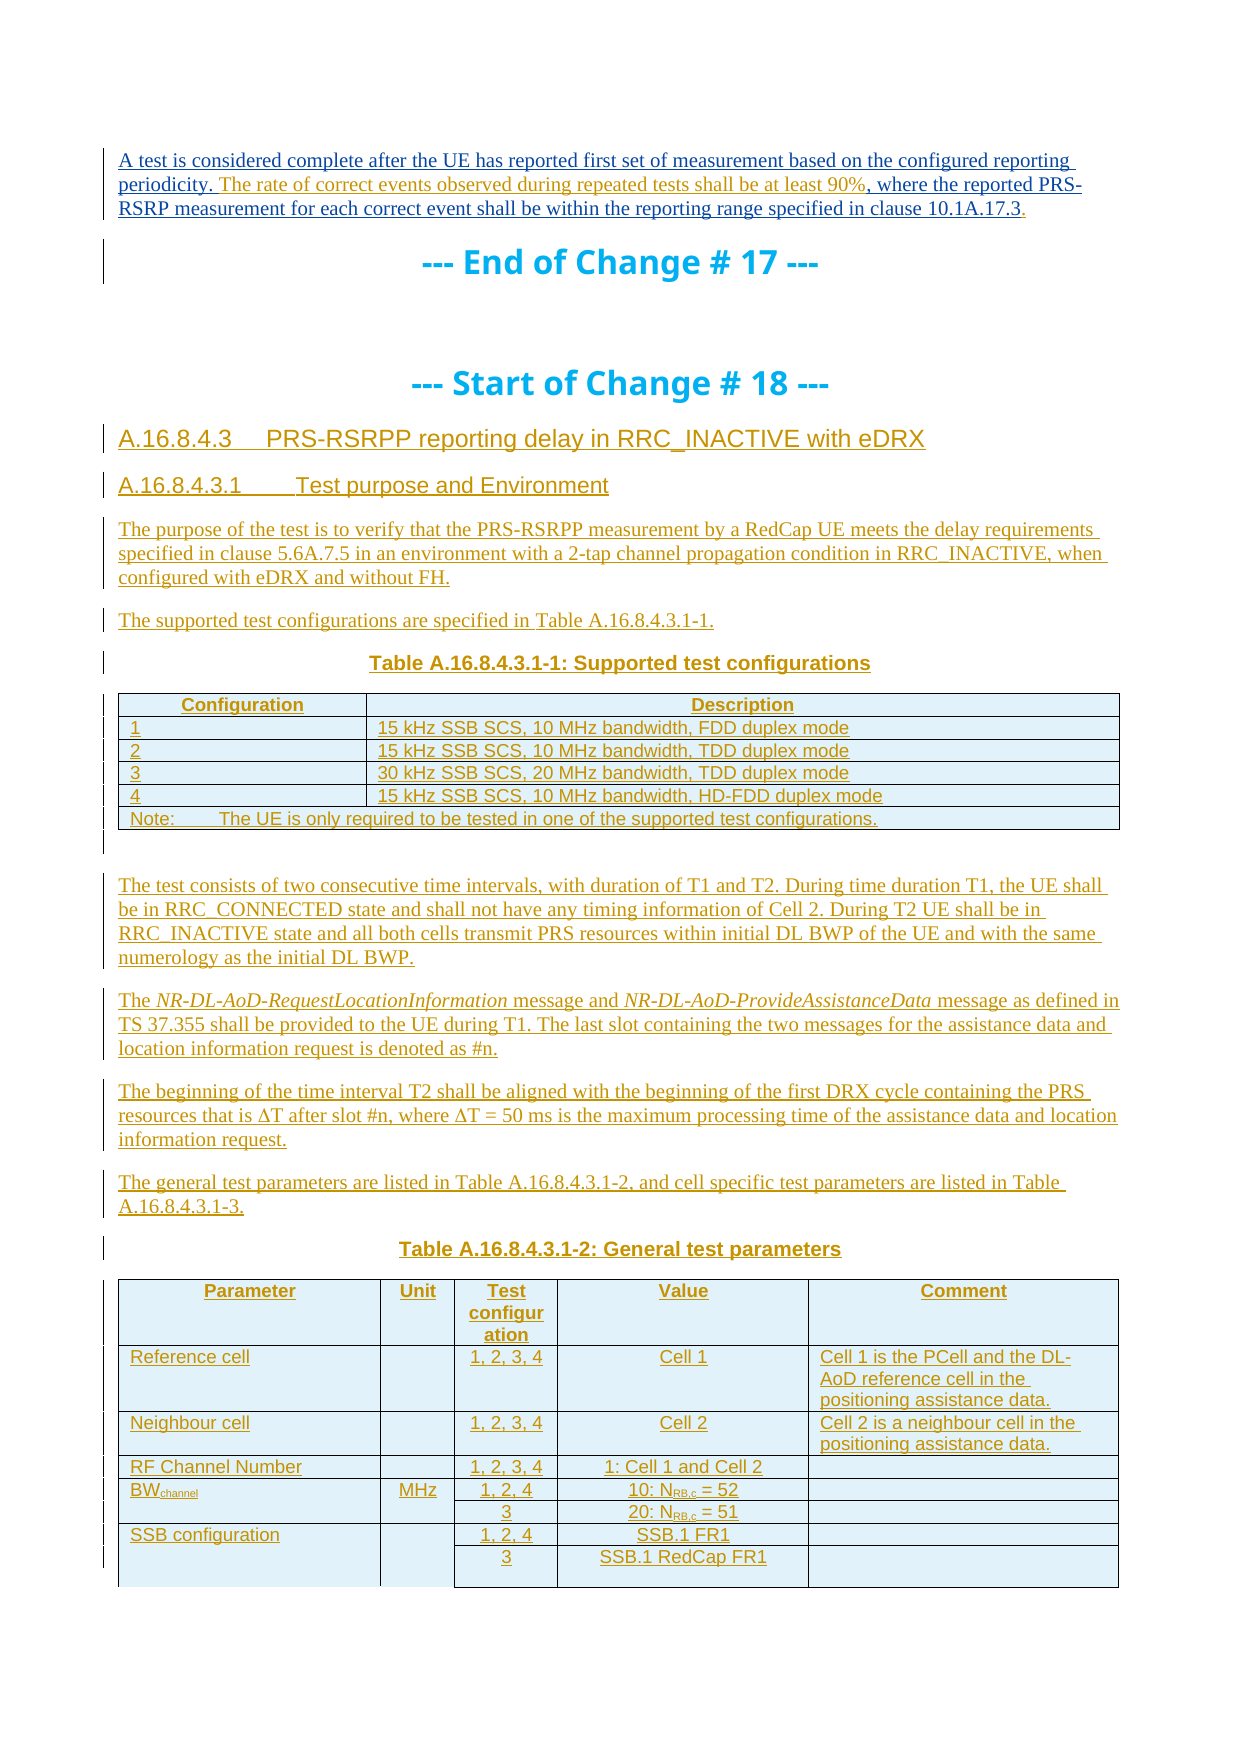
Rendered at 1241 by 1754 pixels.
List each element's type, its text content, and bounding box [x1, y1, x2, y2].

subtitle --- Start of Change # 18 --- [118, 360, 1122, 405]
subtitle --- End of Change # 17 --- [118, 239, 1122, 284]
